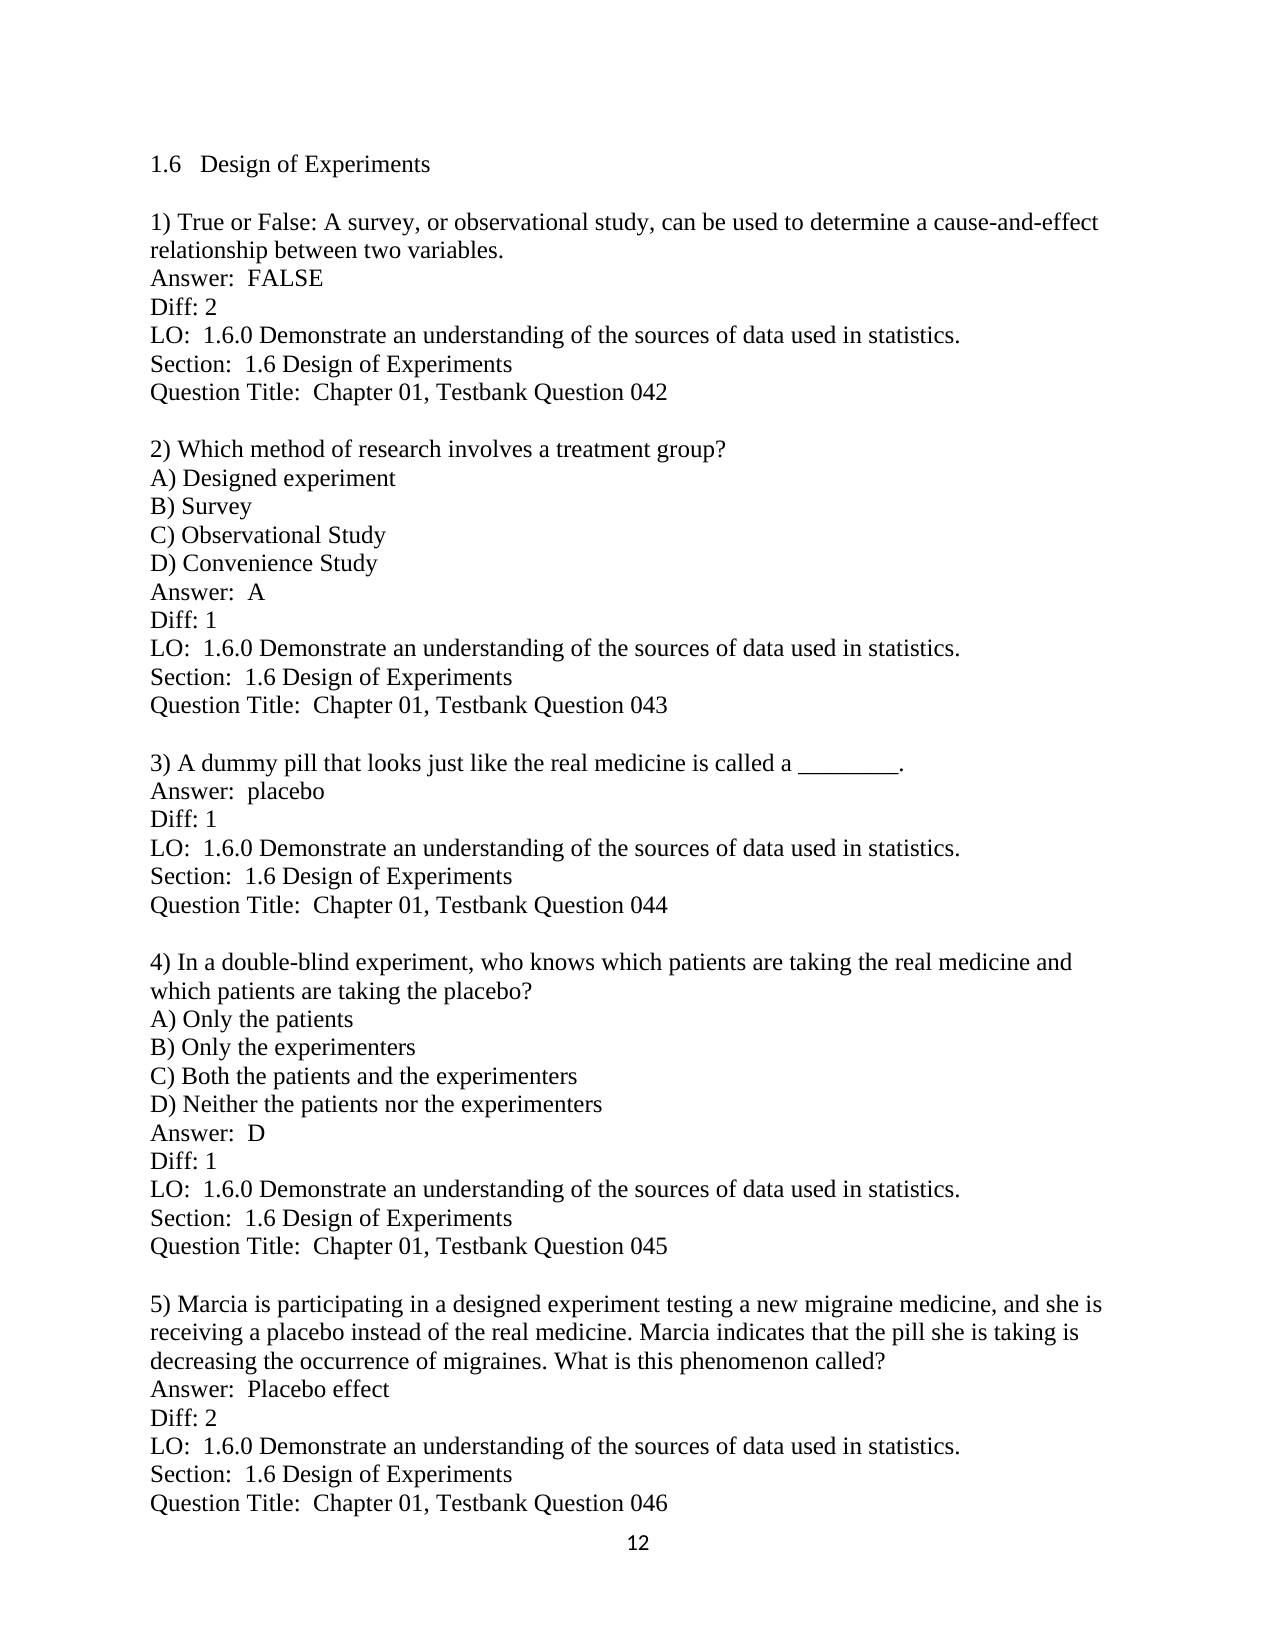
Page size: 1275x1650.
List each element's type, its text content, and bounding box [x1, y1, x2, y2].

text Answer: Placebo effect [150, 1375, 1125, 1403]
text B) Survey [150, 492, 1125, 520]
text Question Title: Chapter 01, Testbank Question 044 [150, 890, 1125, 919]
text Diff: 1 [150, 805, 1125, 833]
text C) Observational Study [150, 520, 1125, 549]
text Section: 1.6 Design of Experiments [150, 1460, 1125, 1488]
text A) Designed experiment [150, 463, 1125, 492]
text Answer: D [150, 1118, 1125, 1147]
text D) Convenience Study [150, 549, 1125, 577]
text B) Only the experimenters [150, 1033, 1125, 1061]
text Section: 1.6 Design of Experiments [150, 349, 1125, 378]
text Section: 1.6 Design of Experiments [150, 862, 1125, 890]
text 1) True or False: A survey, or observational study, can be used to determine a cause-and-effect relationship between two variables. [150, 207, 1125, 264]
text Section: 1.6 Design of Experiments [150, 663, 1125, 691]
text LO: 1.6.0 Demonstrate an understanding of the sources of data used in statistics. [150, 1432, 1125, 1460]
text Question Title: Chapter 01, Testbank Question 046 [150, 1488, 1125, 1517]
text Answer: A [150, 577, 1125, 606]
text Diff: 2 [150, 293, 1125, 321]
text LO: 1.6.0 Demonstrate an understanding of the sources of data used in statistics. [150, 321, 1125, 349]
text Section: 1.6 Design of Experiments [150, 1204, 1125, 1232]
text 2) Which method of research involves a treatment group? [150, 435, 1125, 463]
text Diff: 2 [150, 1403, 1125, 1432]
text LO: 1.6.0 Demonstrate an understanding of the sources of data used in statistics. [150, 634, 1125, 663]
text LO: 1.6.0 Demonstrate an understanding of the sources of data used in statistics. [150, 1175, 1125, 1204]
text 4) In a double-blind experiment, who knows which patients are taking the real medicine and which patients are taking the placebo? [150, 948, 1125, 1004]
text Diff: 1 [150, 1147, 1125, 1175]
text Question Title: Chapter 01, Testbank Question 043 [150, 691, 1125, 719]
text Answer: FALSE [150, 264, 1125, 293]
text C) Both the patients and the experimenters [150, 1061, 1125, 1090]
text A) Only the patients [150, 1004, 1125, 1033]
text D) Neither the patients nor the experimenters [150, 1090, 1125, 1118]
text 1.6 Design of Experiments [150, 150, 1125, 178]
text 3) A dummy pill that looks just like the real medicine is called a ________. [150, 748, 1125, 777]
text Question Title: Chapter 01, Testbank Question 042 [150, 378, 1125, 406]
text Answer: placebo [150, 777, 1125, 805]
text Diff: 1 [150, 606, 1125, 634]
text 5) Marcia is participating in a designed experiment testing a new migraine medicine, and she is receiving a placebo instead of the real medicine. Marcia indicates that the pill she is taking is decreasing the occurrence of migraines. What is this phenomenon called? [150, 1289, 1125, 1375]
text LO: 1.6.0 Demonstrate an understanding of the sources of data used in statistics. [150, 833, 1125, 862]
text Question Title: Chapter 01, Testbank Question 045 [150, 1232, 1125, 1261]
